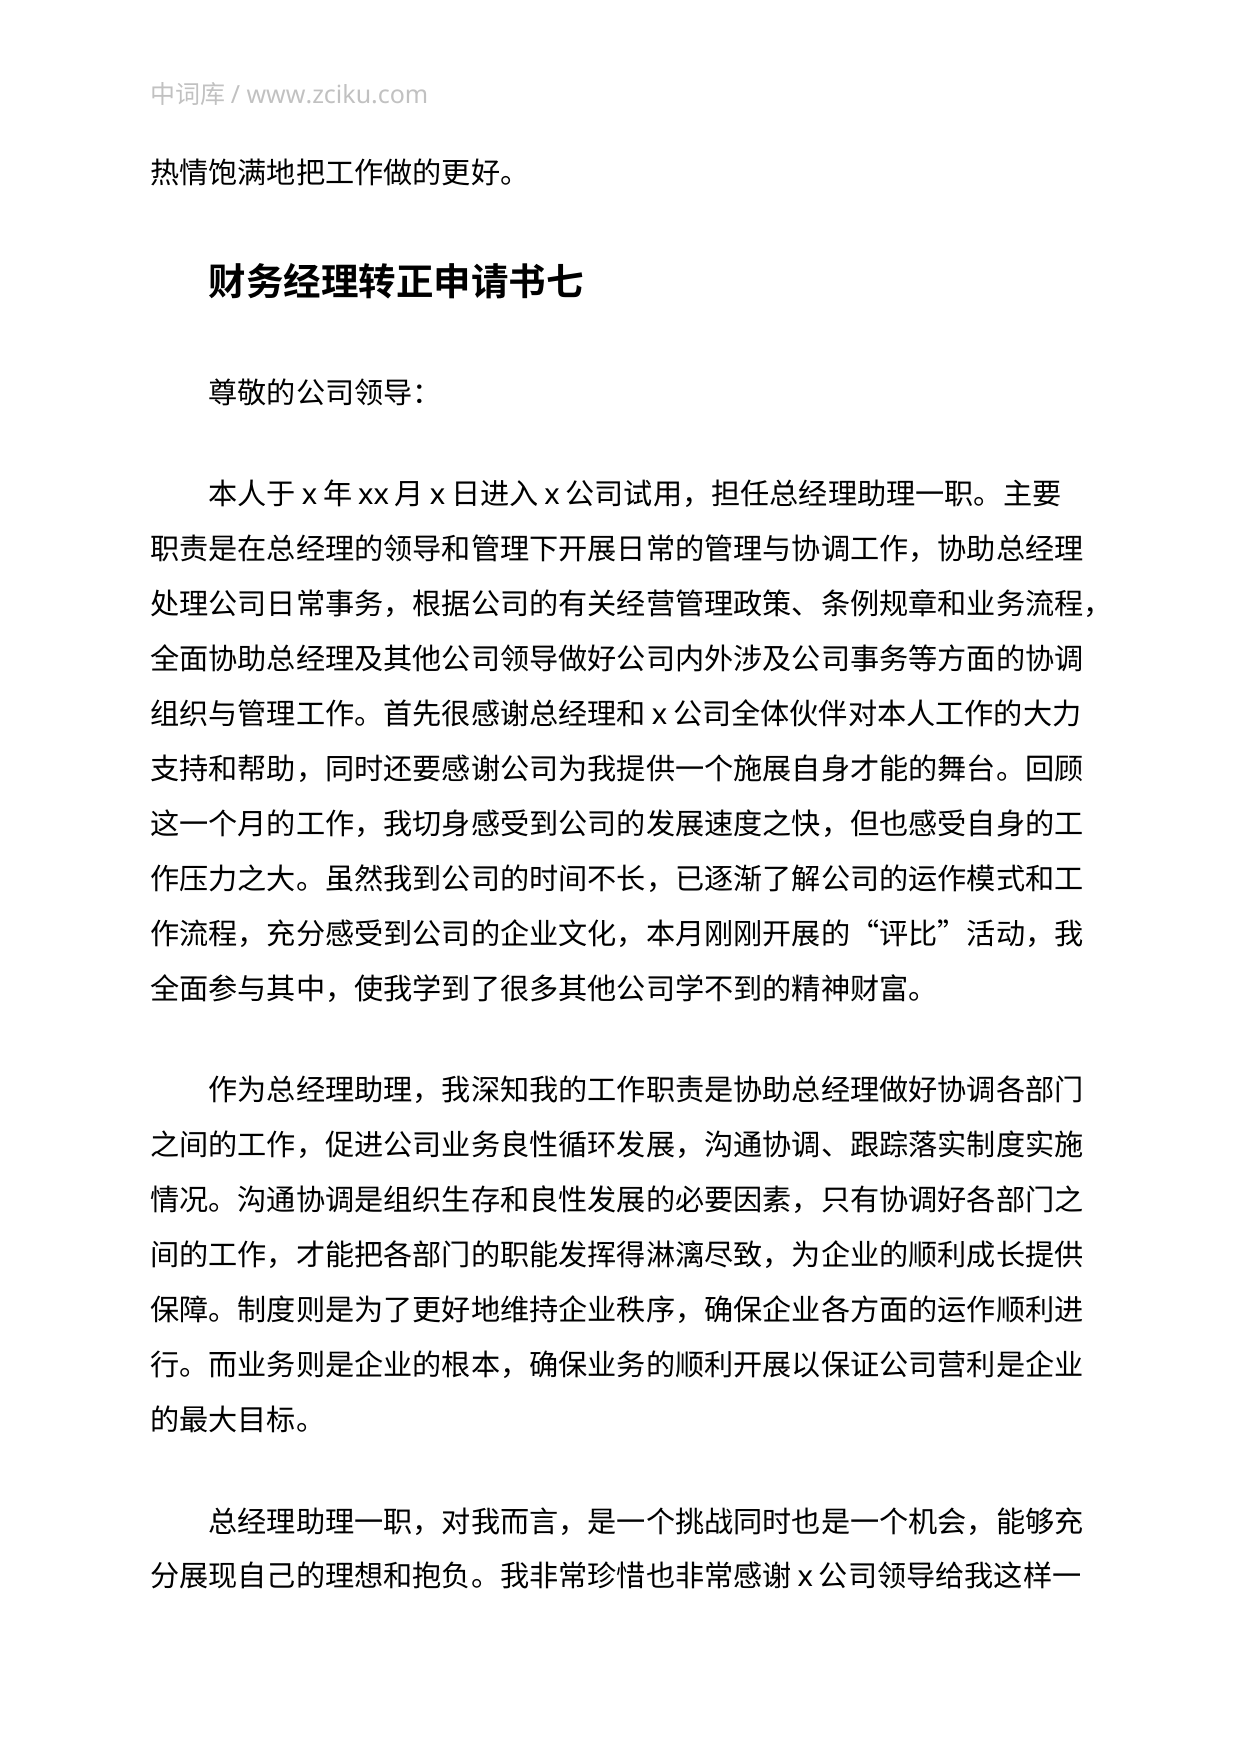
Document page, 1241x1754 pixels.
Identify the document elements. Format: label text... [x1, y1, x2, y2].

text 财务经理转正申请书七 [150, 252, 1090, 306]
text 本人于x年xx月x日进入x公司试用，担任总经理助理一职。主要职责是在总经理的领导和管理下开展日常的管理与协调工作，协助总经理处理公司日常事务，根据公司的有关经营管理政策、条例规章和业务流程，全面协助总经理及其他公司领导做好公司内外涉及公司事务等方面的协调组织与管理工作。首先很感谢总经理和x公司全体伙伴对本人工作的大力支持和帮助，同时还要感谢公司为我提供一个施展自身才能的舞台。回顾这一个月的工作，我切身感受到公司的发展速度之快，但也感受自身的工作压力之大。虽然我到公司的时间不长，已逐渐了解公司的运作模式和工作流程，充分感受到公司的企业文化，本月刚刚开展的“评比”活动，我全面参与其中，使我学到了很多其他公司学不到的精神财富。 [150, 471, 1090, 1007]
text 作为总经理助理，我深知我的工作职责是协助总经理做好协调各部门之间的工作，促进公司业务良性循环发展，沟通协调、跟踪落实制度实施情况。沟通协调是组织生存和良性发展的必要因素，只有协调好各部门之间的工作，才能把各部门的职能发挥得淋漓尽致，为企业的顺利成长提供保障。制度则是为了更好地维持企业秩序，确保企业各方面的运作顺利进行。而业务则是企业的根本，确保业务的顺利开展以保证公司营利是企业的最大目标。 [150, 1067, 1090, 1439]
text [150, 1498, 1090, 1595]
text 尊敬的公司领导： [150, 369, 1090, 411]
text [150, 150, 1090, 192]
